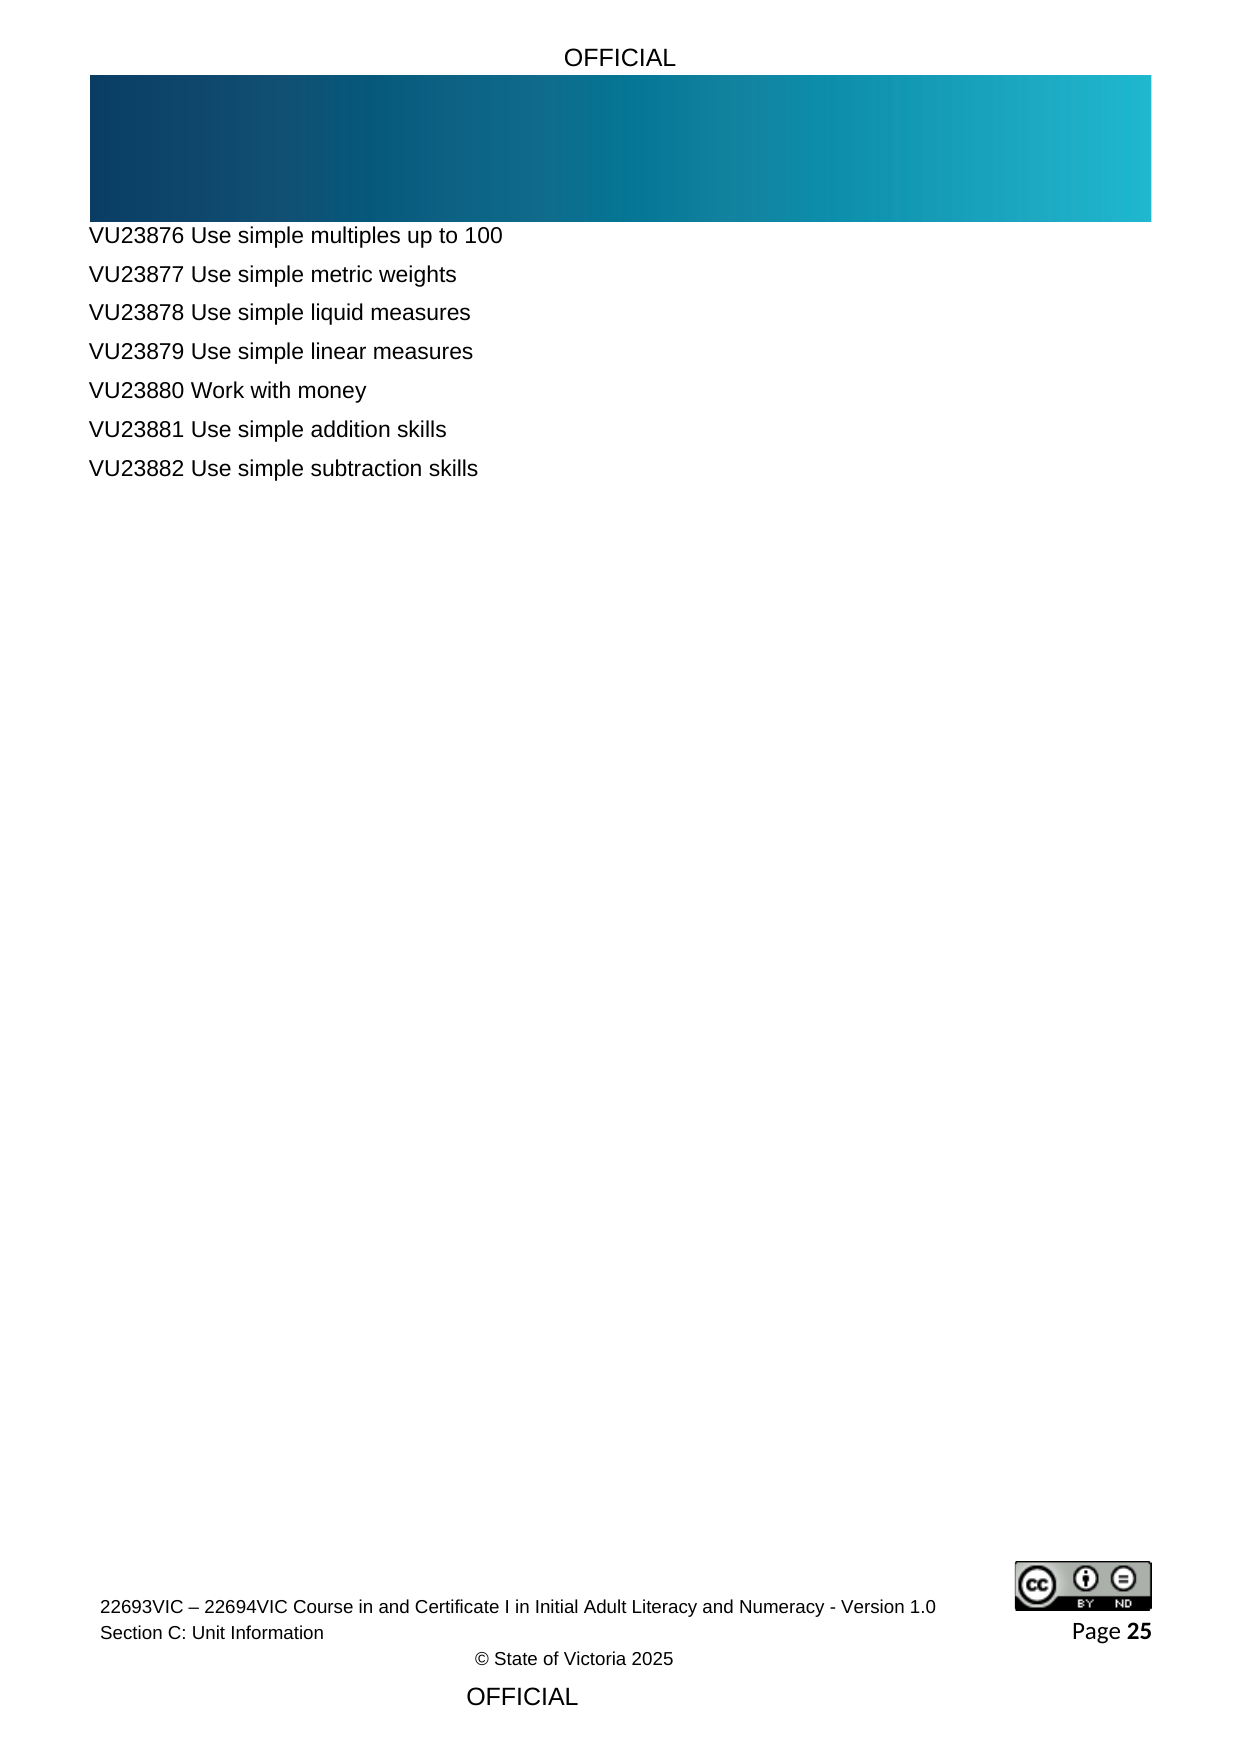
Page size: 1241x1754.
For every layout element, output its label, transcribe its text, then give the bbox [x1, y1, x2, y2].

text VU23879 Use simple linear measures [89, 338, 1152, 364]
text VU23882 Use simple subtraction skills [89, 455, 1152, 481]
text VU23880 Work with money [89, 377, 1152, 403]
text VU23881 Use simple addition skills [89, 416, 1152, 442]
text VU23878 Use simple liquid measures [89, 299, 1152, 326]
text VU23877 Use simple metric weights [89, 261, 1152, 287]
picture [1014, 1561, 1152, 1611]
text VU23876 Use simple multiples up to 100 [89, 222, 1152, 248]
